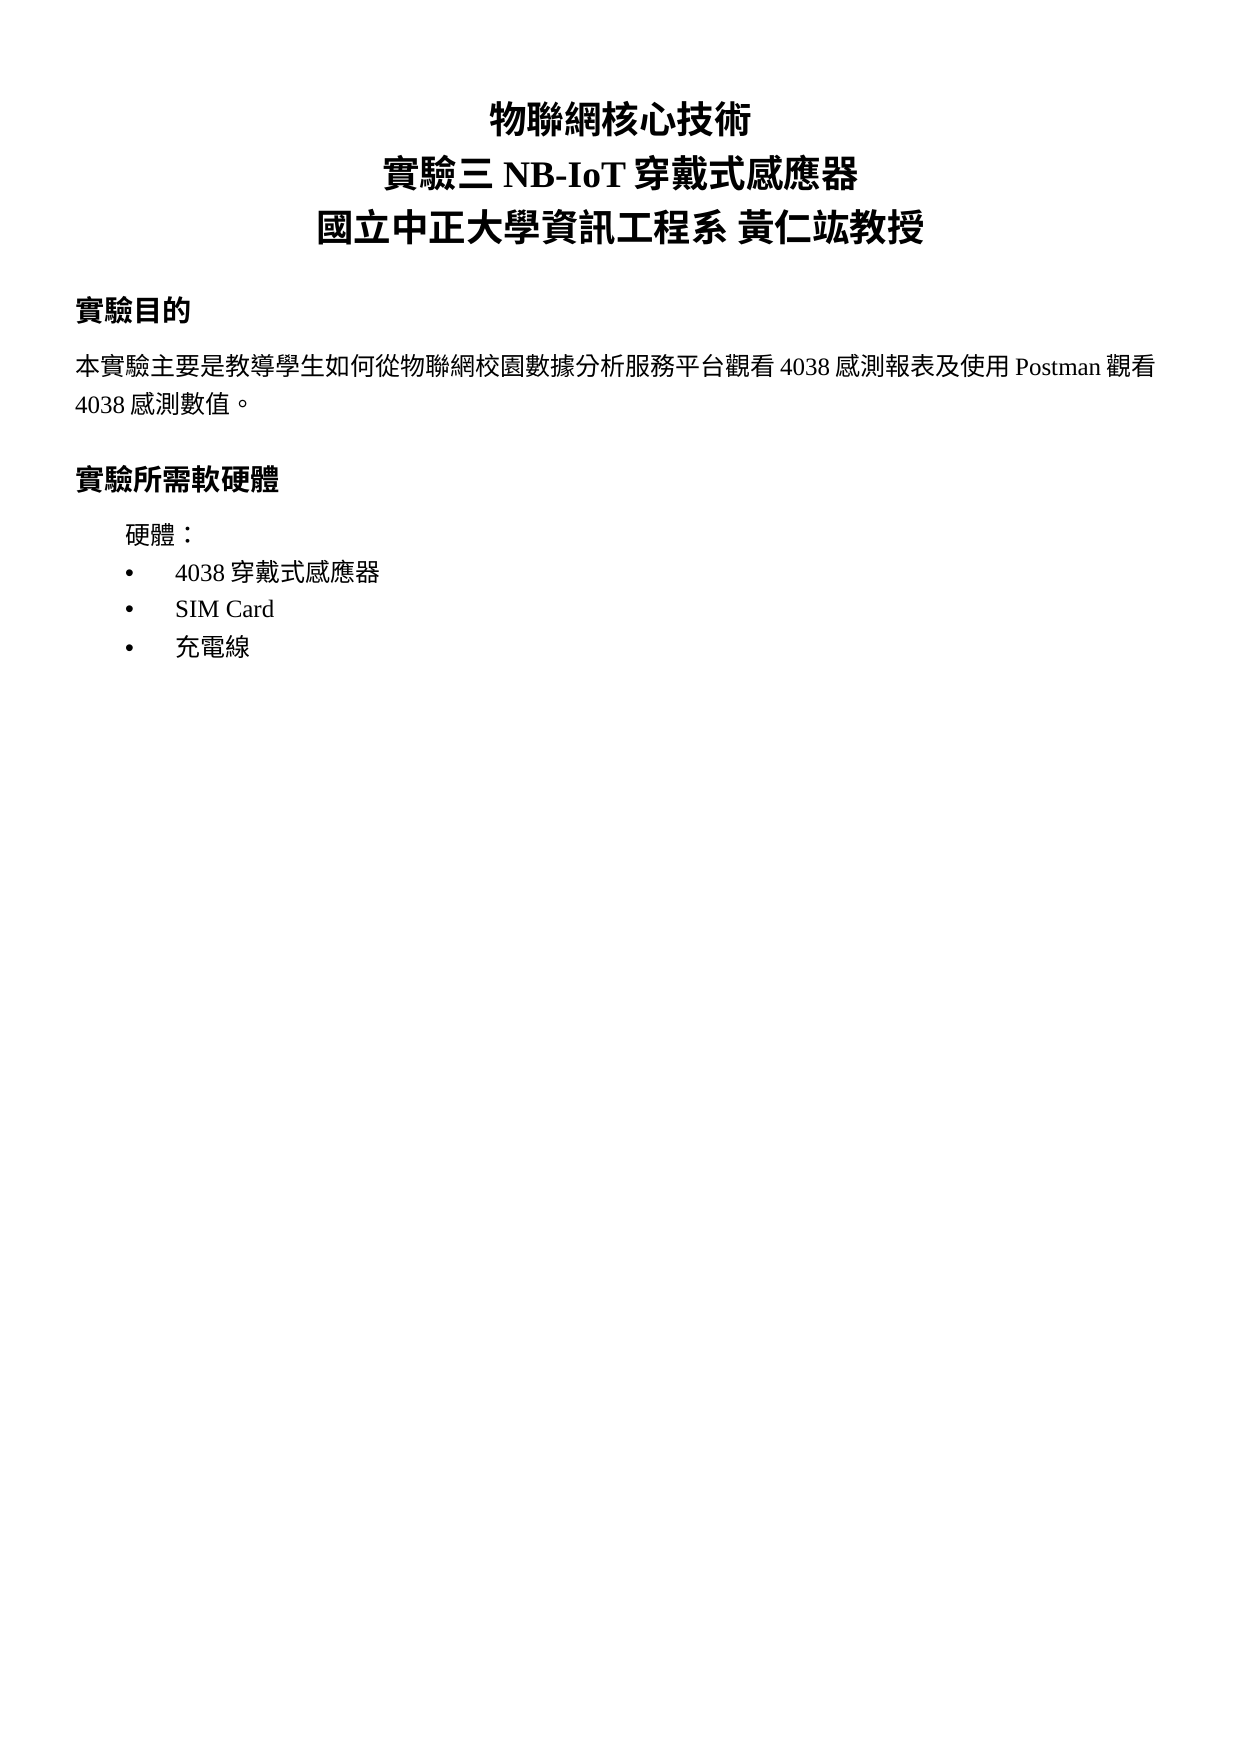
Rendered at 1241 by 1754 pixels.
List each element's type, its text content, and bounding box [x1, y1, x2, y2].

list SIM Card [125, 590, 1165, 627]
text 本實驗主要是教導學生如何從物聯網校園數據分析服務平台觀看4038感測報表及使用Postman觀看4038感測數值。 [75, 346, 1165, 421]
list 充電線 [125, 627, 1165, 665]
text 實驗所需軟硬體 [75, 440, 1165, 515]
text 硬體： [125, 515, 1165, 552]
text 實驗目的 [75, 271, 1165, 346]
text 物聯網核心技術 [75, 89, 1165, 144]
text 國立中正大學資訊工程系 黃仁竑教授 [75, 198, 1165, 252]
list 4038穿戴式感應器 [125, 552, 1165, 590]
text 實驗三 NB-IoT穿戴式感應器 [75, 144, 1165, 198]
